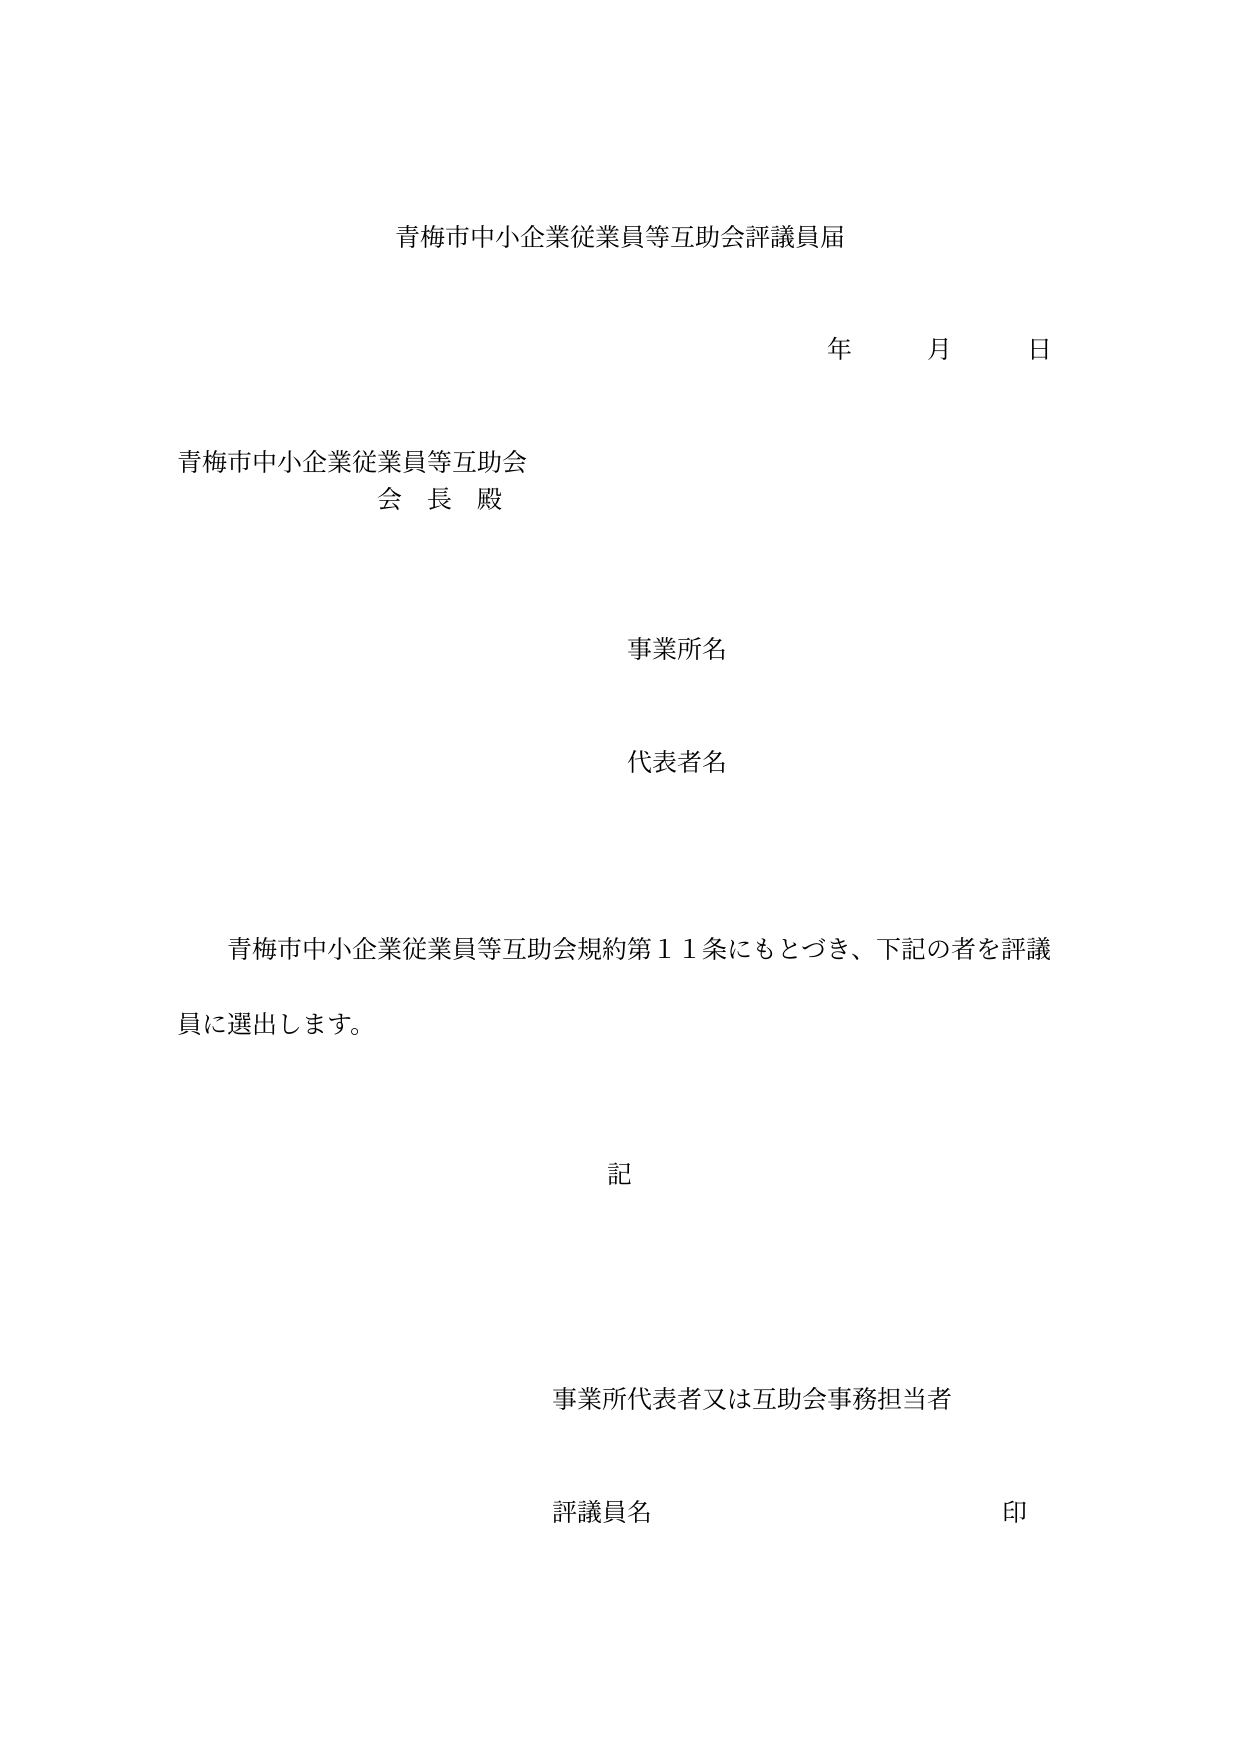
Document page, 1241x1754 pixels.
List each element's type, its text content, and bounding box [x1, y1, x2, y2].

text 事業所代表者又は互助会事務担当者 [177, 1379, 1063, 1417]
text 代表者名 [177, 742, 1063, 779]
text 青梅市中小企業従業員等互助会 [177, 442, 1063, 479]
text 青梅市中小企業従業員等互助会評議員届 [177, 217, 1063, 254]
text 年 月 日 [177, 329, 1063, 367]
text 員に選出します。 [177, 1004, 1063, 1042]
text 会 長 殿 [177, 479, 1063, 517]
subtitle 記 [177, 1154, 1063, 1192]
text 評議員名 印 [177, 1492, 1063, 1529]
text 青梅市中小企業従業員等互助会規約第１１条にもとづき、下記の者を評議 [177, 929, 1063, 967]
text 事業所名 [177, 629, 1063, 667]
